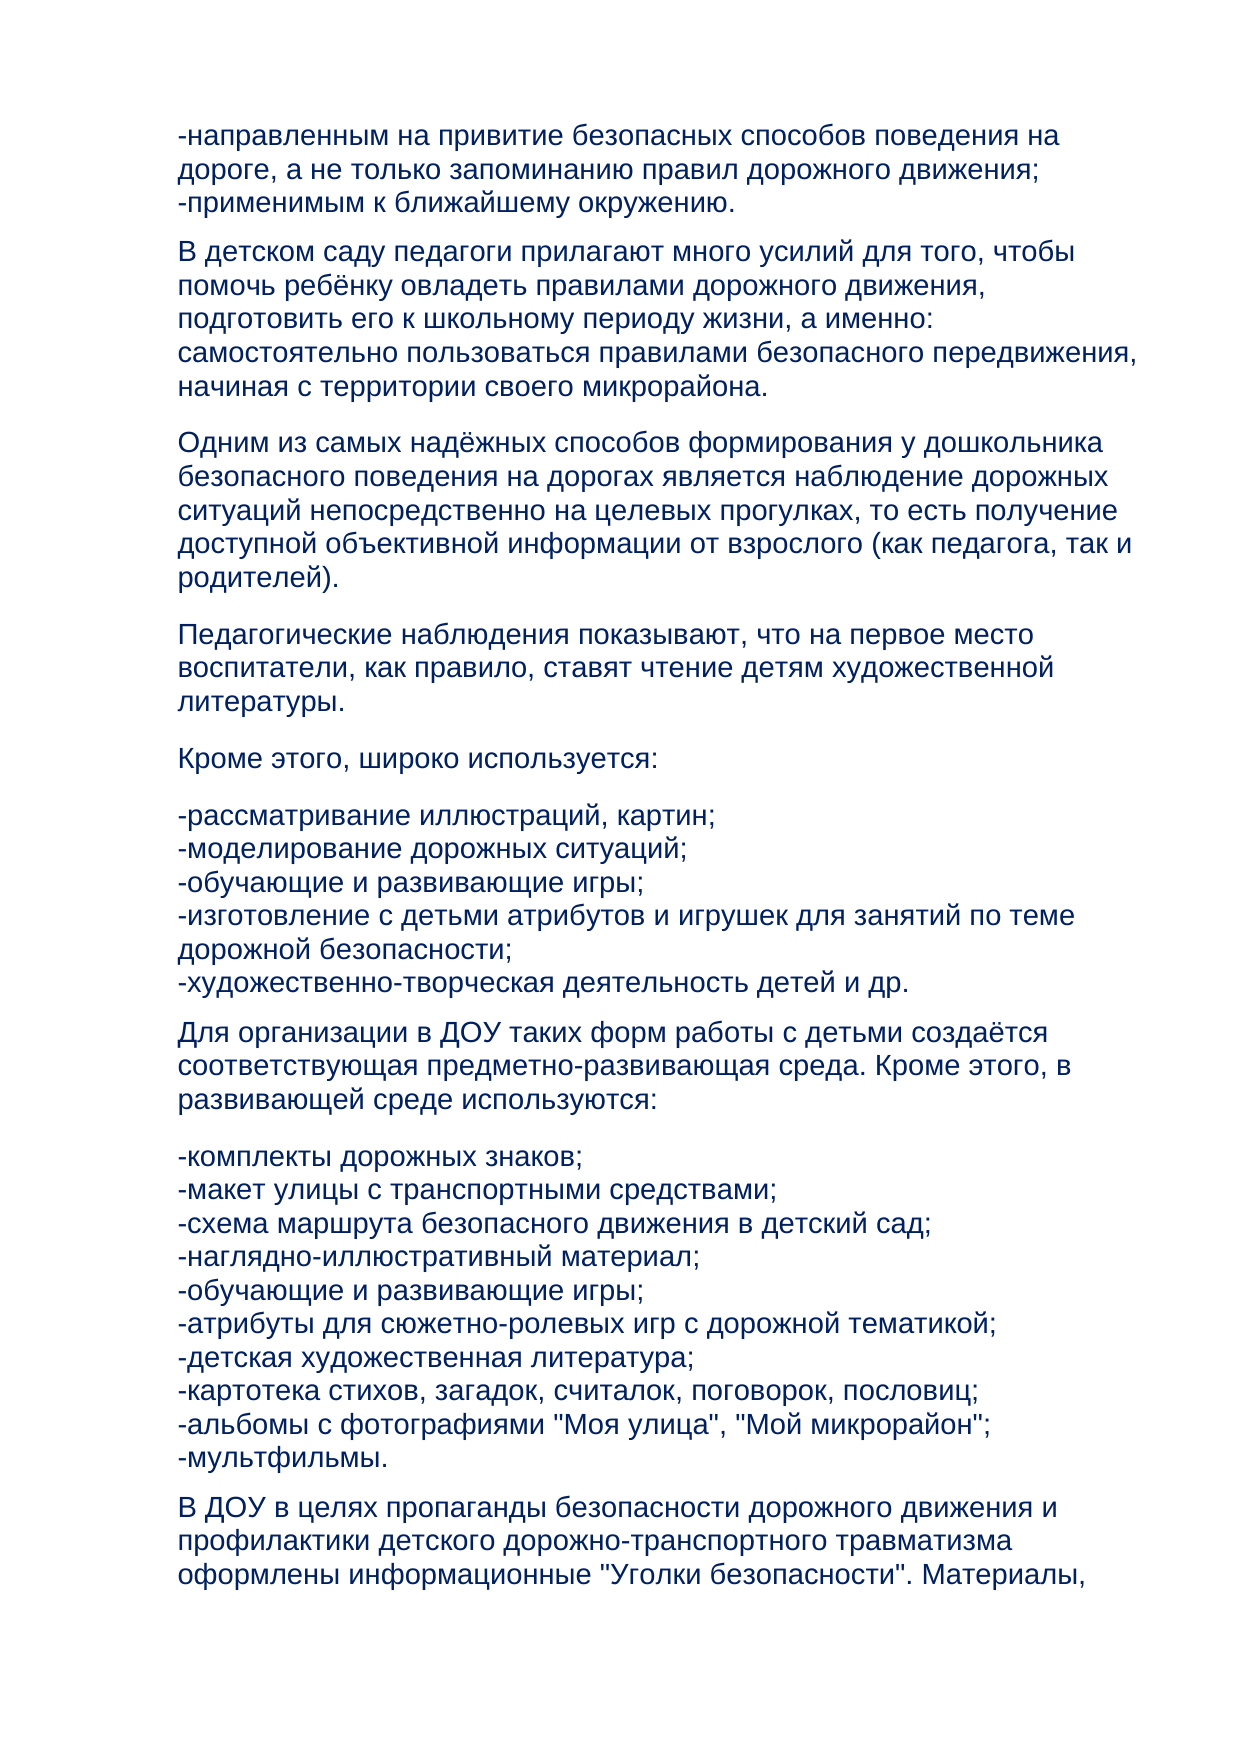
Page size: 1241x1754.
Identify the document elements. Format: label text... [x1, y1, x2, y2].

text -рассматривание иллюстраций, картин; -моделирование дорожных ситуаций; -обучающие и развивающие игры; -изготовление с детьми атрибутов и игрушек для занятий по теме дорожной безопасности; -художественно-творческая деятельность детей и др. [177, 798, 1152, 999]
text Кроме этого, широко используется: [177, 741, 1152, 774]
text Для организации в ДОУ таких форм работы с детьми создаётся соответствующая предметно-развивающая среда. Кроме этого, в развивающей среде используются: [177, 1014, 1152, 1115]
text -комплекты дорожных знаков; -макет улицы с транспортными средствами; -схема маршрута безопасного движения в детский сад; -наглядно-иллюстративный материал; -обучающие и развивающие игры; -атрибуты для сюжетно-ролевых игр с дорожной тематикой; -детская художественная литература; -картотека стихов, загадок, считалок, поговорок, пословиц; -альбомы с фотографиями "Моя улица", "Мой микрорайон"; -мультфильмы. [177, 1139, 1152, 1474]
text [177, 118, 1152, 219]
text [177, 1490, 1152, 1590]
text В детском саду педагоги прилагают много усилий для того, чтобы помочь ребёнку овладеть правилами дорожного движения, подготовить его к школьному периоду жизни, а именно: самостоятельно пользоваться правилами безопасного передвижения, начиная с территории своего микрорайона. [177, 234, 1152, 402]
text Одним из самых надёжных способов формирования у дошкольника безопасного поведения на дорогах является наблюдение дорожных ситуаций непосредственно на целевых прогулках, то есть получение доступной объективной информации от взрослого (как педагога, так и родителей). [177, 426, 1152, 593]
text Педагогические наблюдения показывают, что на первое место воспитатели, как правило, ставят чтение детям художественной литературы. [177, 617, 1152, 717]
